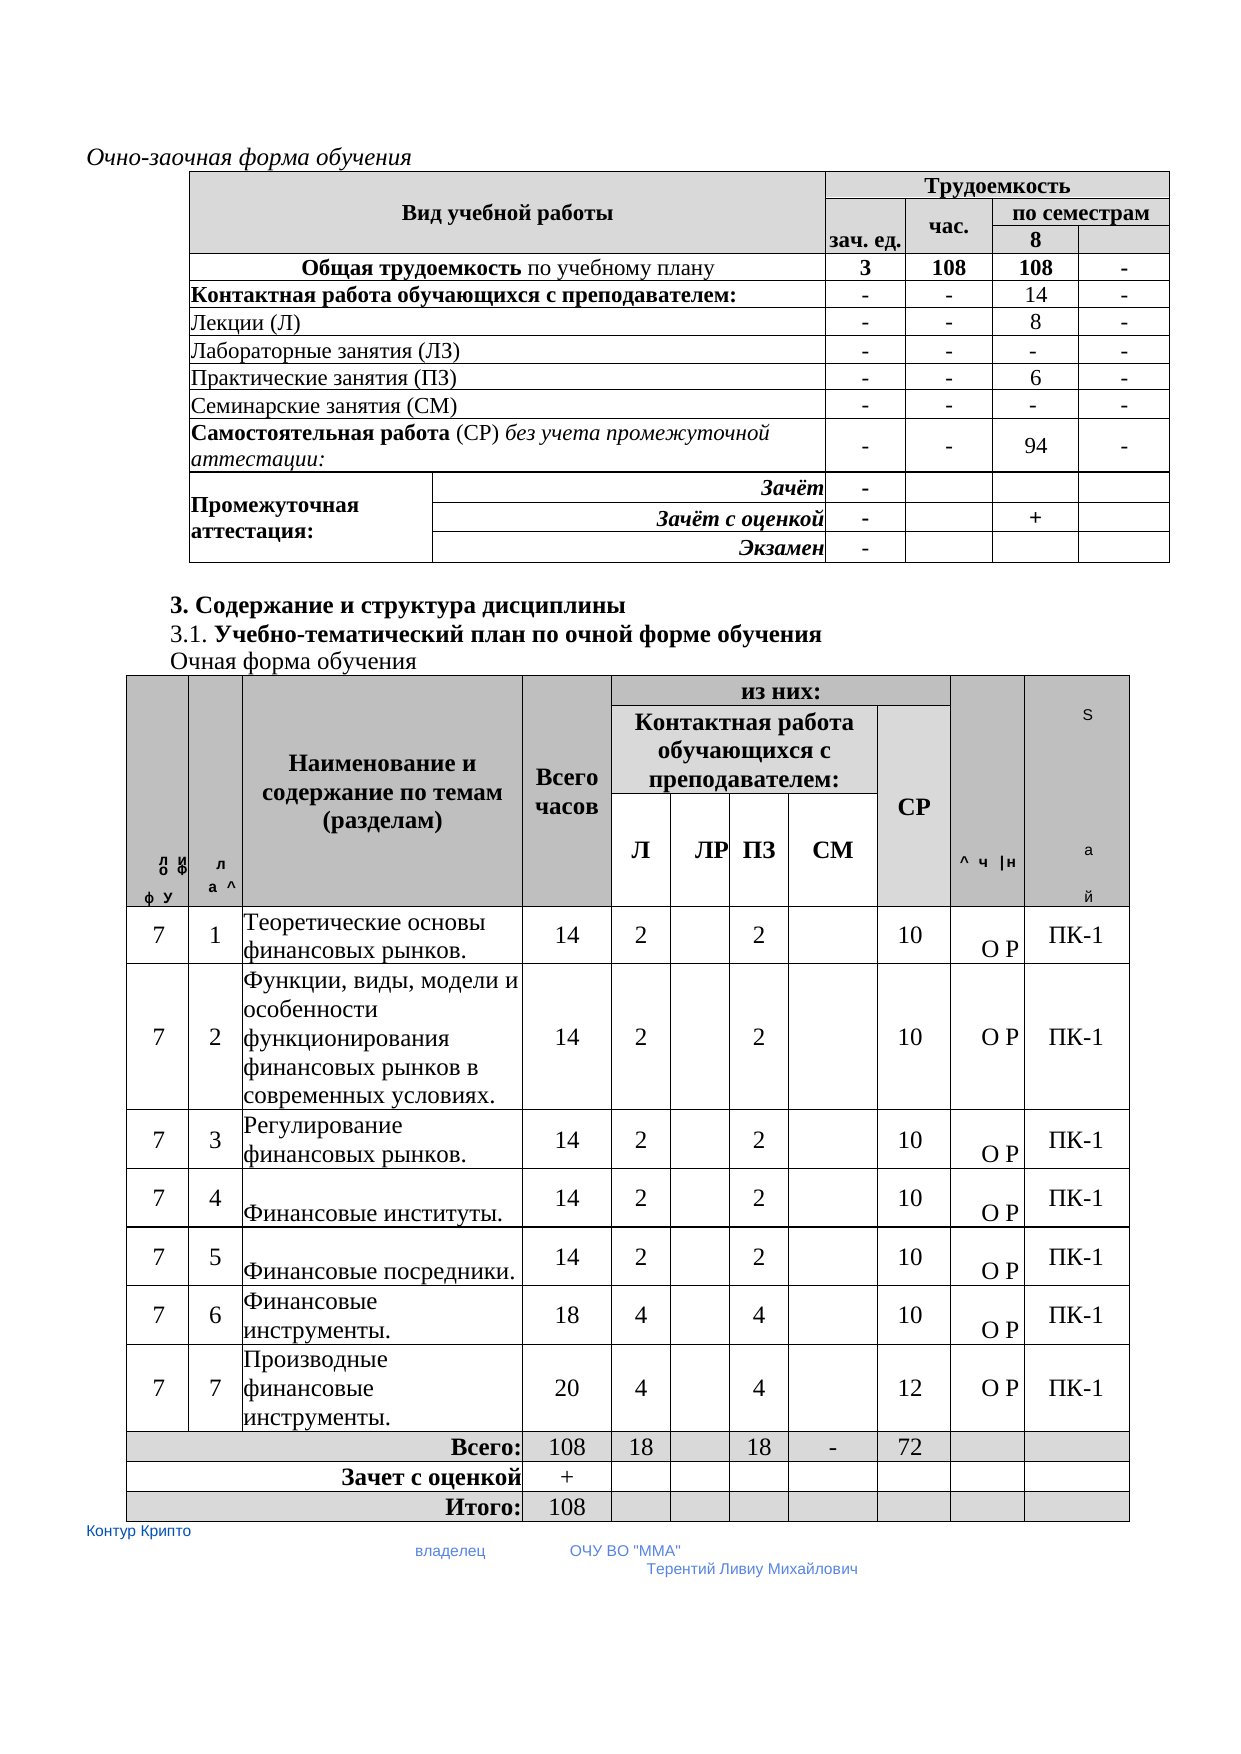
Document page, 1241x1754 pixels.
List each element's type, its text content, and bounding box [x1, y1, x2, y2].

table_cell 2 [730, 1169, 788, 1226]
table_cell [1025, 1492, 1129, 1521]
table_cell 14 [523, 907, 611, 963]
table_cell СМ [789, 794, 877, 906]
table_cell - [826, 336, 905, 363]
table_cell [671, 1228, 729, 1285]
table_cell 7 [127, 1286, 188, 1343]
table_cell 18 [523, 1286, 611, 1343]
table_header Трудоемкость [826, 172, 1169, 197]
table_cell Практические занятия (ПЗ) [190, 364, 825, 389]
table_cell 2 [730, 964, 788, 1109]
table_cell Финансовые институты. [243, 1169, 522, 1226]
table_cell Всего: [127, 1432, 522, 1461]
table_cell [612, 1492, 670, 1521]
table_cell ПК-1 [1025, 964, 1129, 1109]
table_cell - [906, 419, 992, 471]
table_cell Итого: [127, 1492, 522, 1521]
table_cell [789, 1228, 877, 1285]
table_cell 3 [189, 1110, 242, 1168]
table_cell 14 [523, 964, 611, 1109]
table_cell [671, 1169, 729, 1226]
table_cell [951, 1432, 1024, 1461]
table_cell 14 [523, 1169, 611, 1226]
table_header S а й [1025, 676, 1129, 906]
table_cell 4 [730, 1345, 788, 1431]
table_cell [789, 1345, 877, 1431]
table_cell 108 [906, 254, 992, 280]
table_cell по семестрам [993, 199, 1169, 225]
table_header Наименование и содержание по темам (разделам) [243, 676, 522, 906]
table_cell [671, 964, 729, 1109]
table_cell 72 [878, 1432, 950, 1461]
table_cell [730, 1492, 788, 1521]
table_cell [789, 1286, 877, 1343]
table_cell Регулирование финансовых рынков. [243, 1110, 522, 1168]
table_cell О Р [951, 1169, 1024, 1226]
table_cell 2 [612, 1228, 670, 1285]
table_cell 6 [189, 1286, 242, 1343]
table_cell 4 [612, 1345, 670, 1431]
table_cell зач. ед. [826, 199, 905, 253]
table_cell 10 [878, 1169, 950, 1226]
table_header Всего часов [523, 676, 611, 906]
table_cell - [1079, 336, 1169, 363]
table_cell - [906, 390, 992, 418]
table_cell ПК-1 [1025, 907, 1129, 963]
table_cell 7 [127, 907, 188, 963]
table_cell 18 [730, 1432, 788, 1461]
table_cell О Р [951, 964, 1024, 1109]
table_cell СР [878, 706, 950, 906]
table_cell [1025, 1462, 1129, 1491]
table_cell 3 [826, 254, 905, 280]
table_cell Общая трудоемкость по учебному плану [190, 254, 825, 280]
table_cell Теоретические основы финансовых рынков. [243, 907, 522, 963]
table_cell 4 [189, 1169, 242, 1226]
text 3.1. Учебно-тематический план по очной форме обучения [170, 619, 1169, 647]
table_cell ПК-1 [1025, 1110, 1129, 1168]
table_cell ЛР [671, 794, 729, 906]
table_header из них: [612, 676, 950, 705]
table_header Вид учебной работы [190, 172, 825, 253]
table_cell 7 [127, 964, 188, 1109]
table_cell О Р [951, 1345, 1024, 1431]
text владелец ОЧУ ВО "ММА" [415, 1542, 1169, 1560]
table_cell 1 [189, 907, 242, 963]
table_cell [906, 473, 992, 502]
table_cell 14 [993, 281, 1078, 307]
table_cell - [1079, 419, 1169, 471]
table_header л а ^ [189, 676, 242, 906]
table_cell [993, 532, 1078, 562]
table_cell 4 [730, 1286, 788, 1343]
table_cell 2 [612, 907, 670, 963]
table_cell 108 [523, 1492, 611, 1521]
table_cell 6 [993, 364, 1078, 389]
table_cell 10 [878, 1228, 950, 1285]
table_cell 14 [523, 1228, 611, 1285]
table_cell [789, 1169, 877, 1226]
table_cell [789, 1462, 877, 1491]
table_cell 94 [993, 419, 1078, 471]
table_cell 2 [189, 964, 242, 1109]
table_cell 10 [878, 1286, 950, 1343]
table_cell [671, 1462, 729, 1491]
table_cell - [826, 419, 905, 471]
table_cell 7 [127, 1169, 188, 1226]
table_cell [730, 1462, 788, 1491]
table_cell Производные финансовые инструменты. [243, 1345, 522, 1431]
table_cell + [993, 503, 1078, 531]
table_cell [671, 1492, 729, 1521]
table_cell [951, 1462, 1024, 1491]
table_cell - [993, 390, 1078, 418]
table_cell 12 [878, 1345, 950, 1431]
table_cell [951, 1492, 1024, 1521]
table_cell - [1079, 254, 1169, 280]
table_cell 108 [993, 254, 1078, 280]
table_cell [906, 532, 992, 562]
table_cell 10 [878, 907, 950, 963]
table_cell Семинарские занятия (СМ) [190, 390, 825, 418]
table_cell Функции, виды, модели и особенности функционирования финансовых рынков в современных условиях. [243, 964, 522, 1109]
table_cell - [1079, 308, 1169, 335]
table_cell 2 [730, 1110, 788, 1168]
table_cell О Р [951, 1286, 1024, 1343]
table_cell [878, 1492, 950, 1521]
table_cell - [993, 336, 1078, 363]
table_header ^ ч |н [951, 676, 1024, 906]
table_cell час. [906, 199, 992, 253]
table_cell - [826, 503, 905, 531]
table_cell [789, 1492, 877, 1521]
table_cell 2 [730, 907, 788, 963]
table_cell [612, 1462, 670, 1491]
table_cell Финансовые инструменты. [243, 1286, 522, 1343]
table_cell - [1079, 364, 1169, 389]
table_cell 2 [730, 1228, 788, 1285]
table_cell 8 [993, 308, 1078, 335]
table_cell - [906, 336, 992, 363]
table_cell 14 [523, 1110, 611, 1168]
table_cell [671, 907, 729, 963]
table_cell 10 [878, 964, 950, 1109]
table_cell 4 [612, 1286, 670, 1343]
table_cell Экзамен [433, 532, 825, 562]
table_cell - [826, 532, 905, 562]
table_cell [789, 1110, 877, 1168]
table_cell [671, 1432, 729, 1461]
table_cell Промежуточная аттестация: [190, 473, 432, 562]
table_cell 18 [612, 1432, 670, 1461]
table_cell Л [612, 794, 670, 906]
table_cell [1025, 1432, 1129, 1461]
text Очная форма обучения [170, 647, 1169, 675]
table_cell - [906, 364, 992, 389]
table_cell 5 [189, 1228, 242, 1285]
table_cell 108 [523, 1432, 611, 1461]
table_cell - [906, 281, 992, 307]
table_cell Лабораторные занятия (ЛЗ) [190, 336, 825, 363]
table_cell [906, 503, 992, 531]
table_cell ПЗ [730, 794, 788, 906]
table_cell ПК-1 [1025, 1345, 1129, 1431]
table_header л и о Ф ф У [127, 676, 188, 906]
table_cell [1079, 532, 1169, 562]
table_cell [671, 1110, 729, 1168]
table_cell [671, 1345, 729, 1431]
table_cell Зачёт [433, 473, 825, 502]
text Очно-заочная форма обучения [86, 142, 1169, 171]
table_cell - [826, 473, 905, 502]
table_cell - [906, 308, 992, 335]
table_cell - [826, 364, 905, 389]
table_cell Зачёт с оценкой [433, 503, 825, 531]
table_cell [789, 964, 877, 1109]
table_cell Контактная работа обучающихся с преподавателем: [612, 706, 877, 793]
table_cell Контактная работа обучающихся с преподавателем: [190, 281, 825, 307]
table_cell [1079, 226, 1169, 253]
table_cell [671, 1286, 729, 1343]
table_cell [993, 473, 1078, 502]
table_cell 7 [127, 1228, 188, 1285]
table_cell 8 [993, 226, 1078, 253]
table_cell 20 [523, 1345, 611, 1431]
table_cell 10 [878, 1110, 950, 1168]
table_cell Лекции (Л) [190, 308, 825, 335]
table_cell 2 [612, 1169, 670, 1226]
table_cell ПК-1 [1025, 1228, 1129, 1285]
table_cell [1079, 473, 1169, 502]
table_cell Самостоятельная работа (СР) без учета промежуточной аттестации: [190, 419, 825, 471]
text Терентий Ливиу Михайлович [646, 1560, 1169, 1578]
table_cell - [826, 390, 905, 418]
table_cell 7 [127, 1110, 188, 1168]
table_cell 2 [612, 1110, 670, 1168]
table_cell [1079, 503, 1169, 531]
table_cell О Р [951, 1110, 1024, 1168]
table_cell ПК-1 [1025, 1286, 1129, 1343]
table_cell Зачет с оценкой [127, 1462, 522, 1491]
table_cell ПК-1 [1025, 1169, 1129, 1226]
table_cell - [826, 281, 905, 307]
text 3. Содержание и структура дисциплины [170, 590, 1169, 619]
table_cell Финансовые посредники. [243, 1228, 522, 1285]
table_cell [789, 907, 877, 963]
table_cell О Р [951, 907, 1024, 963]
table_cell 2 [612, 964, 670, 1109]
table_cell - [1079, 281, 1169, 307]
table_cell [878, 1462, 950, 1491]
table_cell О Р [951, 1228, 1024, 1285]
table_cell - [826, 308, 905, 335]
text Контур Крипто [86, 1522, 1169, 1540]
table_cell 7 [127, 1345, 188, 1431]
table_cell - [1079, 390, 1169, 418]
table_cell + [523, 1462, 611, 1491]
table_cell 7 [189, 1345, 242, 1431]
table_cell - [789, 1432, 877, 1461]
